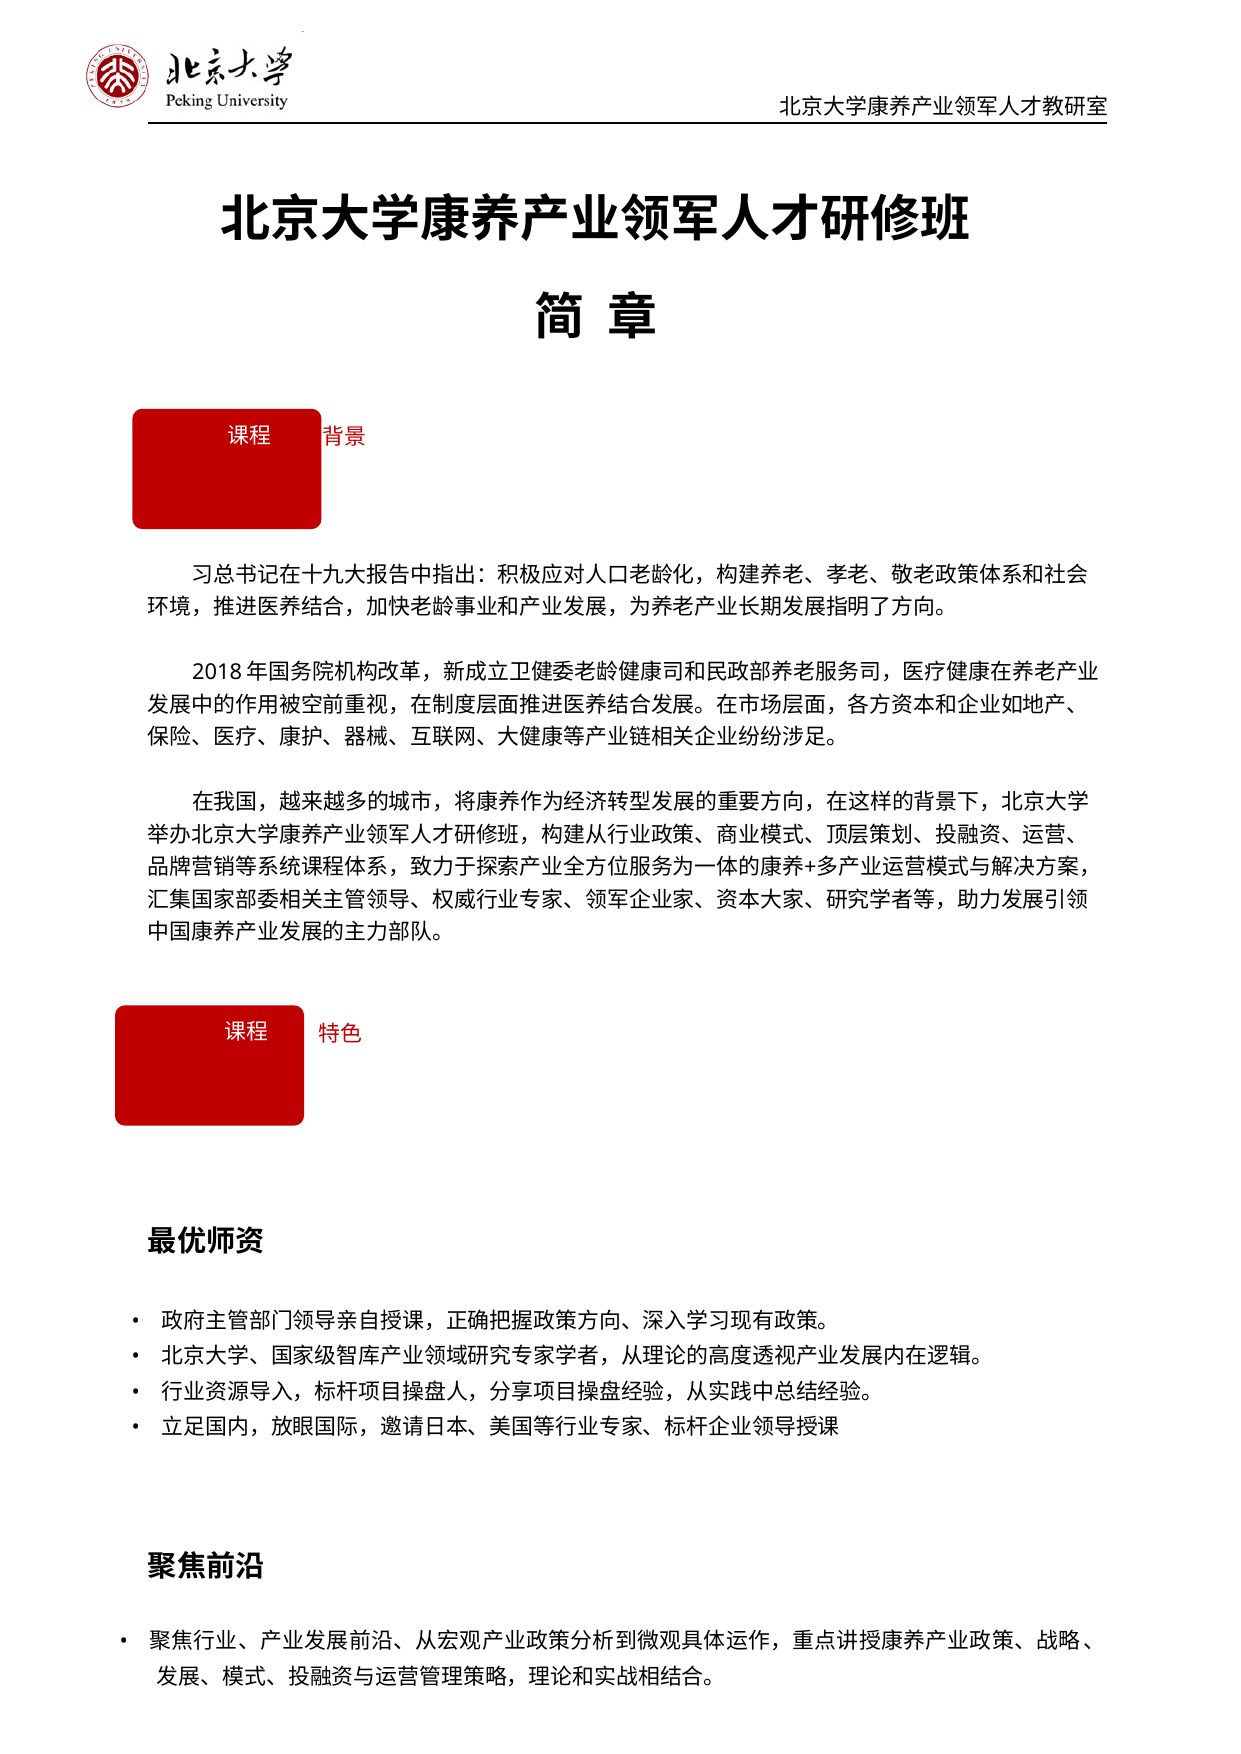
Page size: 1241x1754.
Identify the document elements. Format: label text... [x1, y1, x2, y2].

text 最优师资 [148, 1206, 1107, 1271]
text 聚焦前沿 [148, 1531, 1107, 1596]
text 在我国，越来越多的城市，将康养作为经济转型发展的重要方向，在这样的背景下，北京大学举办北京大学康养产业领军人才研修班，构建从行业政策、商业模式、顶层策划、投融资、运营、品牌营销等系统课程体系，致力于探索产业全方位服务为一体的康养+多产业运营模式与解决方案，汇集国家部委相关主管领导、权威行业专家、领军企业家、资本大家、研究学者等，助力发展引领中国康养产业发展的主力部队。 [148, 784, 1107, 946]
text 北京大学康养产业领军人才研修班 [44, 166, 1107, 264]
text 习总书记在十九大报告中指出：积极应对人口老龄化，构建养老、孝老、敬老政策体系和社会环境，推进医养结合，加快老龄事业和产业发展，为养老产业长期发展指明了方向。 [148, 556, 1107, 621]
text 2018年国务院机构改革，新成立卫健委老龄健康司和民政部养老服务司，医疗健康在养老产业发展中的作用被空前重视，在制度层面推进医养结合发展。在市场层面，各方资本和企业如地产、保险、医疗、康护、器械、互联网、大健康等产业链相关企业纷纷涉足。 [148, 654, 1107, 751]
picture [73, 31, 304, 114]
text 简 章 [133, 264, 1019, 361]
